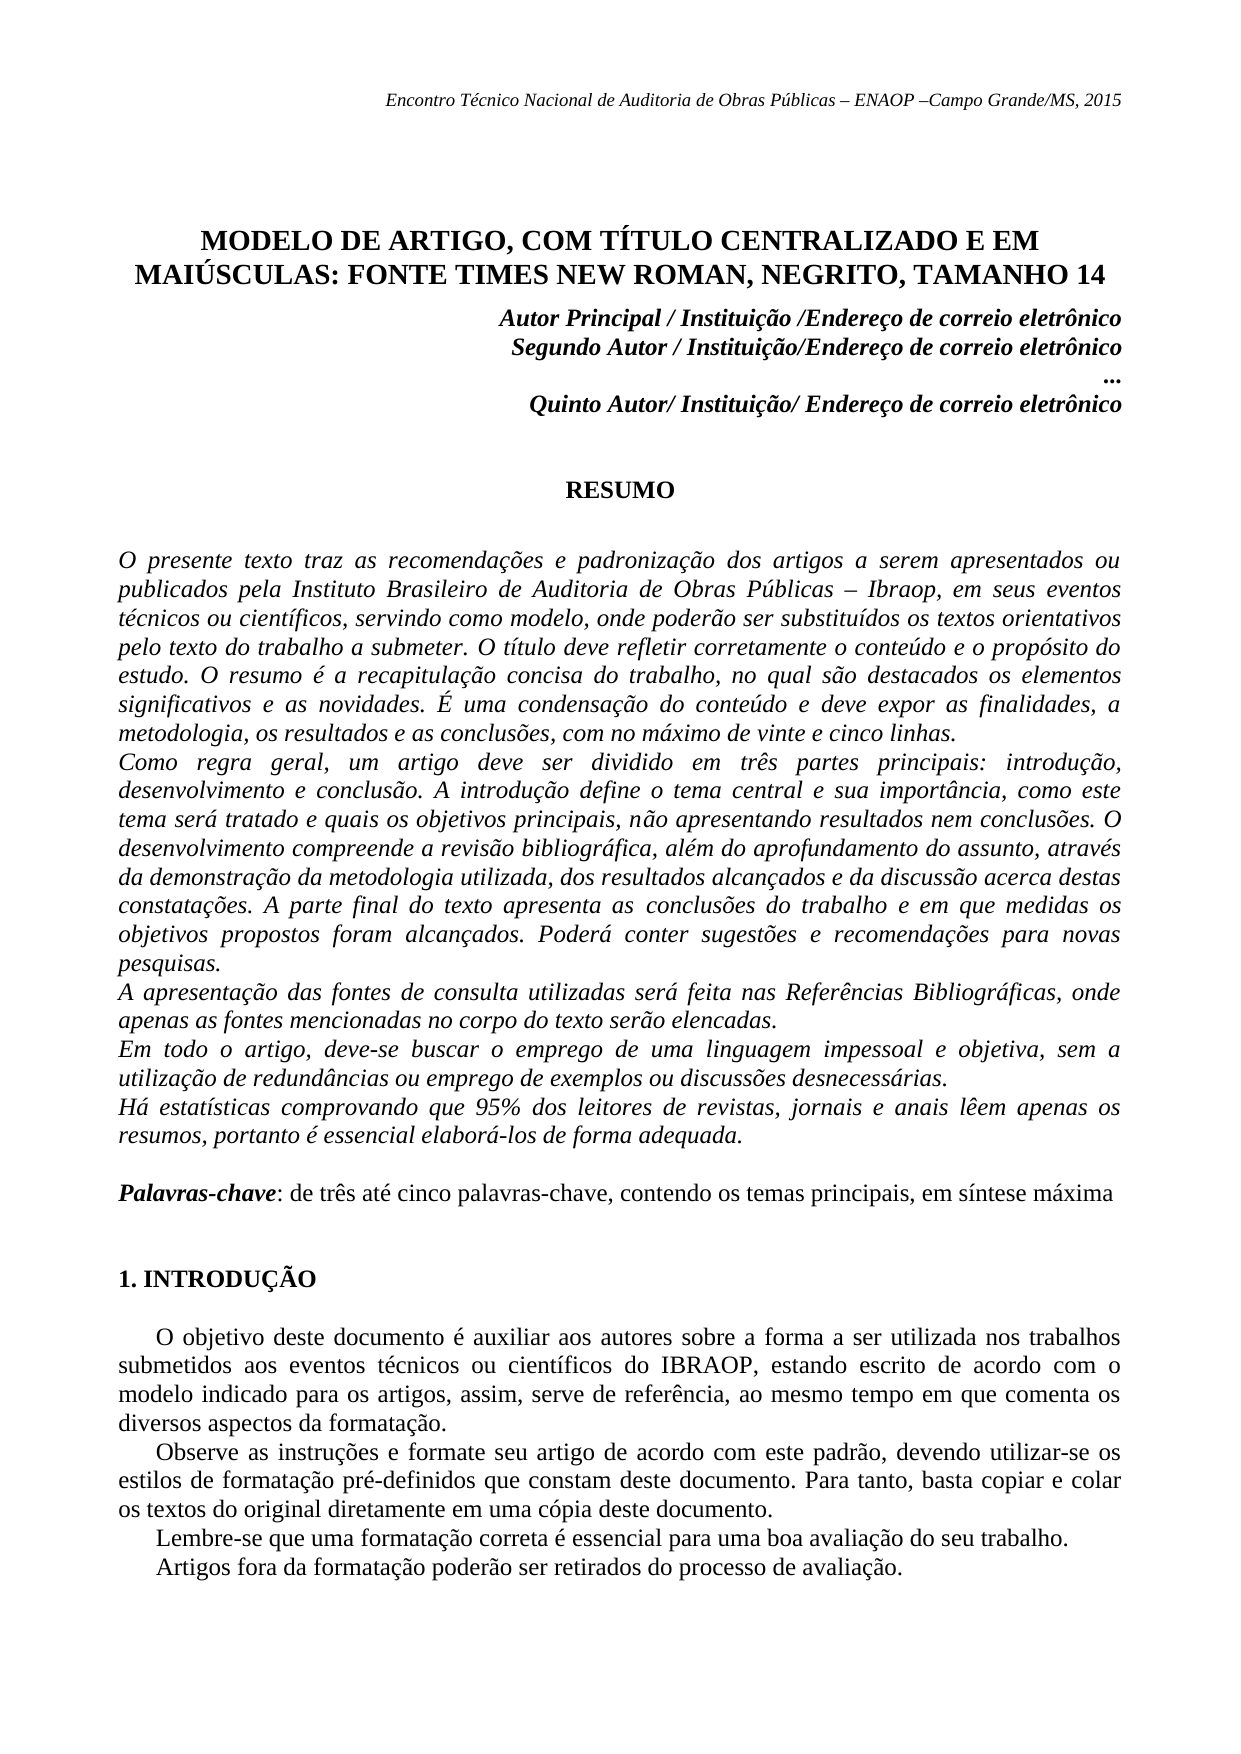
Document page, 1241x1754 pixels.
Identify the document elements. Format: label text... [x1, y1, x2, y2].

text Há estatísticas comprovando que 95% dos leitores de revistas, jornais e anais lêem apenas os resumos, portanto é essencial elaborá-los de forma adequada. [118, 1092, 1122, 1149]
text A apresentação das fontes de consulta utilizadas será feita nas Referências Bibliográficas, onde apenas as fontes mencionadas no corpo do texto serão elencadas. [118, 977, 1122, 1034]
subtitle Segundo Autor / Instituição/Endereço de correio eletrônico [118, 332, 1122, 360]
text Como regra geral, um artigo deve ser dividido em três partes principais: introdução, desenvolvimento e conclusão. A introdução define o tema central e sua importância, como este tema será tratado e quais os objetivos principais, não apresentando resultados nem conclusões. O desenvolvimento compreende a revisão bibliográfica, além do aprofundamento do assunto, através da demonstração da metodologia utilizada, dos resultados alcançados e da discussão acerca destas constatações. A parte final do texto apresenta as conclusões do trabalho e em que medidas os objetivos propostos foram alcançados. Poderá conter sugestões e recomendações para novas pesquisas. [118, 747, 1122, 977]
text Palavras-chave: de três até cinco palavras-chave, contendo os temas principais, em síntese máxima [118, 1178, 1122, 1207]
text Observe as instruções e formate seu artigo de acordo com este padrão, devendo utilizar-se os estilos de formatação pré-definidos que constam deste documento. Para tanto, basta copiar e colar os textos do original diretamente em uma cópia deste documento. [118, 1437, 1122, 1523]
text ... [118, 360, 1122, 389]
subtitle RESUMO [118, 475, 1122, 504]
subtitle MODELO DE ARTIGO, COM TÍTULO CENTRALIZADO E EM MAIÚSCULAS: FONTE TIMES NEW ROMAN, NEGRITO, TAMANHO 14 [118, 223, 1122, 290]
text Em todo o artigo, deve-se buscar o emprego de uma linguagem impessoal e objetiva, sem a utilização de redundâncias ou emprego de exemplos ou discussões desnecessárias. [118, 1034, 1122, 1092]
subtitle 1. Introdução [118, 1264, 1122, 1293]
text O objetivo deste documento é auxiliar aos autores sobre a forma a ser utilizada nos trabalhos submetidos aos eventos técnicos ou científicos do IBRAOP, estando escrito de acordo com o modelo indicado para os artigos, assim, serve de referência, ao mesmo tempo em que comenta os diversos aspectos da formatação. [118, 1322, 1122, 1437]
text Lembre-se que uma formatação correta é essencial para uma boa avaliação do seu trabalho. [118, 1523, 1122, 1552]
subtitle Autor Principal / Instituição /Endereço de correio eletrônico [118, 303, 1122, 332]
text O presente texto traz as recomendações e padronização dos artigos a serem apresentados ou publicados pela Instituto Brasileiro de Auditoria de Obras Públicas – Ibraop, em seus eventos técnicos ou científicos, servindo como modelo, onde poderão ser substituídos os textos orientativos pelo texto do trabalho a submeter. O título deve refletir corretamente o conteúdo e o propósito do estudo. O resumo é a recapitulação concisa do trabalho, no qual são destacados os elementos significativos e as novidades. É uma condensação do conteúdo e deve expor as finalidades, a metodologia, os resultados e as conclusões, com no máximo de vinte e cinco linhas. [118, 545, 1122, 747]
text Artigos fora da formatação poderão ser retirados do processo de avaliação. [118, 1552, 1122, 1580]
text Quinto Autor/ Instituição/ Endereço de correio eletrônico [118, 389, 1122, 418]
